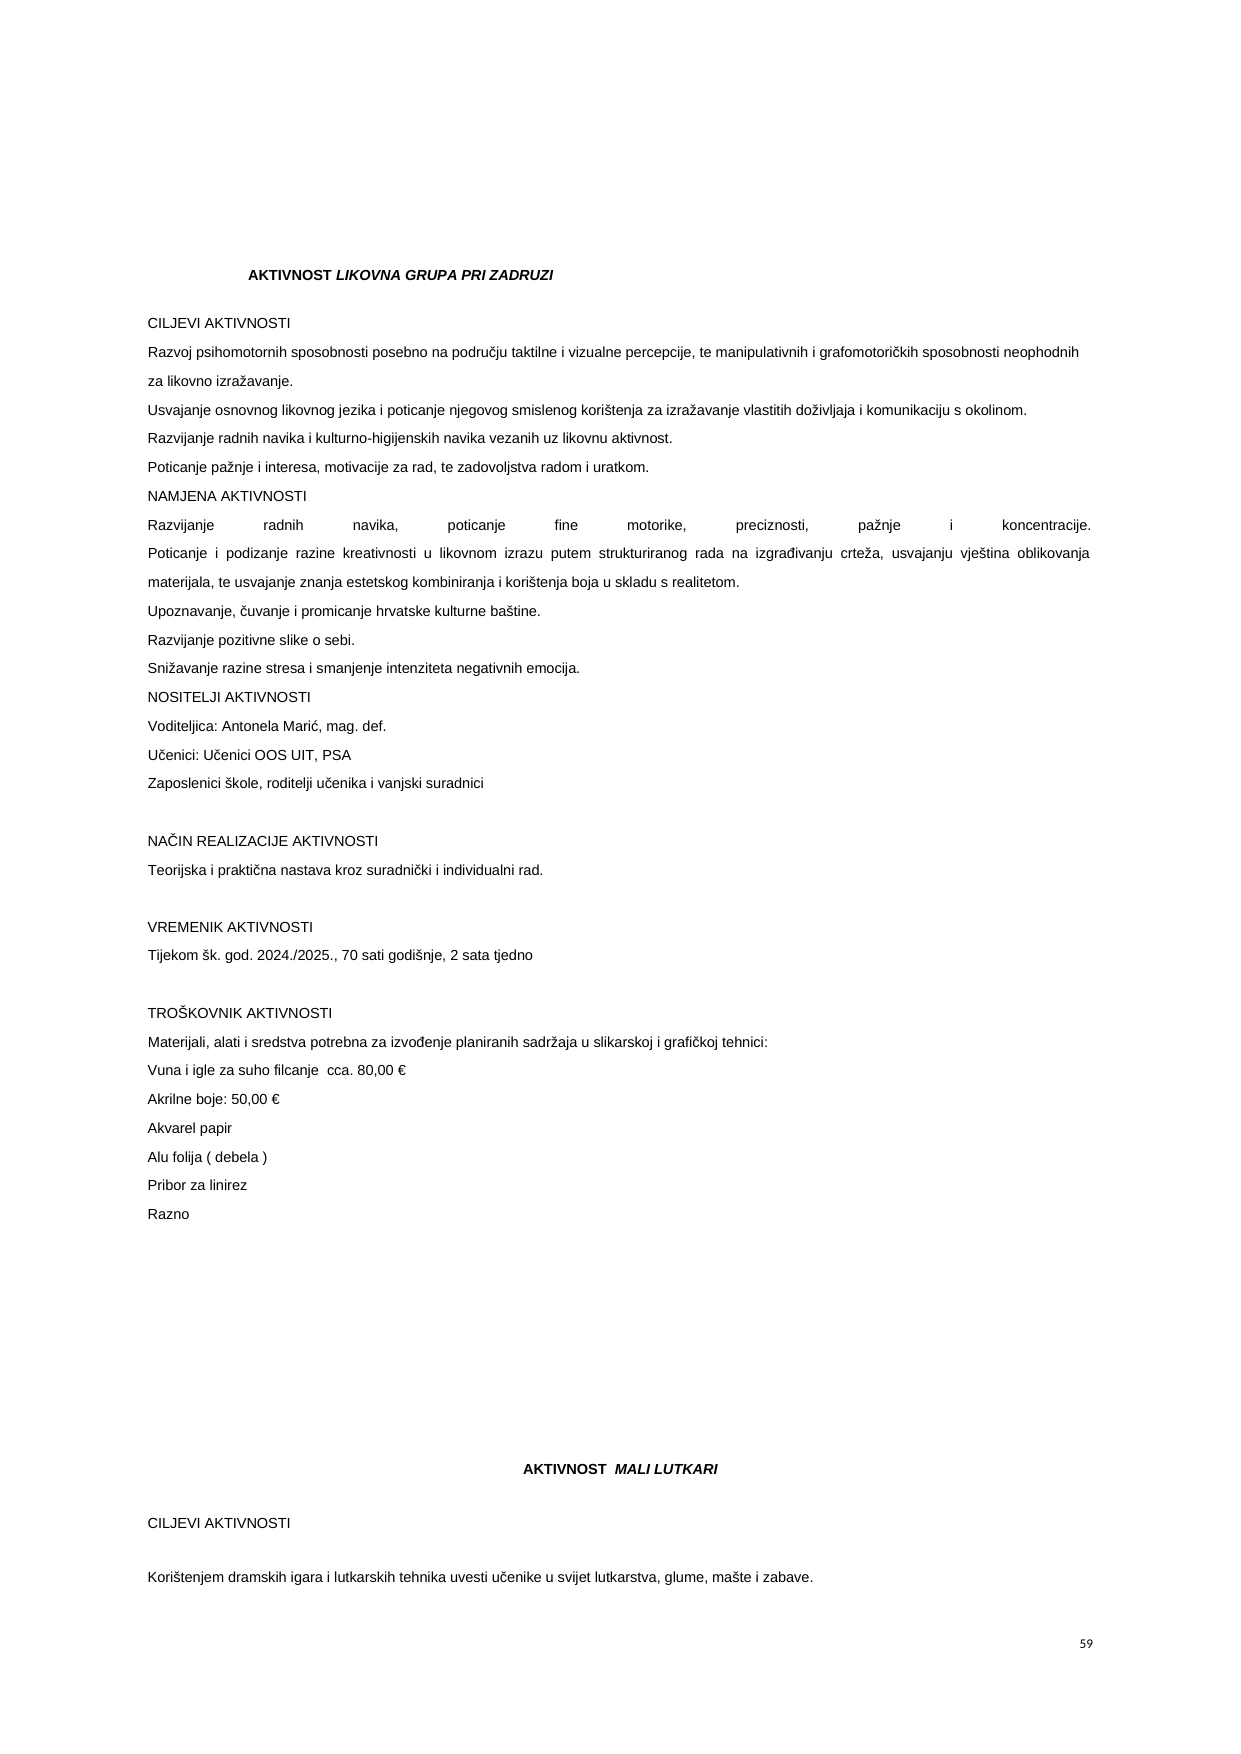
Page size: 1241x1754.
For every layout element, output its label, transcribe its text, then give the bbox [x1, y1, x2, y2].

text Korištenjem dramskih igara i lutkarskih tehnika uvesti učenike u svijet lutkarstva, glume, mašte i zabave. [147, 1557, 1093, 1586]
text Poticanje pažnje i interesa, motivacije za rad, te zadovoljstva radom i uratkom. [147, 447, 1092, 476]
text Usvajanje osnovnog likovnog jezika i poticanje njegovog smislenog korištenja za izražavanje vlastitih doživljaja i komunikaciju s okolinom. [147, 390, 1092, 418]
text NAMJENA AKTIVNOSTI [147, 476, 1093, 505]
text CILJEVI AKTIVNOSTI [147, 1503, 1093, 1532]
text Razno [147, 1194, 1093, 1223]
text Razvijanje radnih navika i kulturno-higijenskih navika vezanih uz likovnu aktivnost. [147, 418, 1092, 447]
text Snižavanje razine stresa i smanjenje intenziteta negativnih emocija. [147, 648, 1093, 677]
text Upoznavanje, čuvanje i promicanje hrvatske kulturne baštine. [147, 591, 1093, 620]
text CILJEVI AKTIVNOSTI Razvoj psihomotornih sposobnosti posebno na području taktilne i vizualne percepcije, te manipulativnih i grafomotoričkih sposobnosti neophodnih za likovno izražavanje. [147, 303, 1092, 390]
text AKTIVNOST LIKOVNA GRUPA PRI ZADRUZI [147, 255, 1093, 285]
text Akrilne boje: 50,00 € [147, 1079, 1093, 1108]
text Vuna i igle za suho filcanje cca. 80,00 € [147, 1050, 1093, 1079]
text TROŠKOVNIK AKTIVNOSTI Materijali, alati i sredstva potrebna za izvođenje planiranih sadržaja u slikarskoj i grafičkoj tehnici: [147, 993, 1093, 1050]
text Razvijanje radnih navika, poticanje fine motorike, preciznosti, pažnje i koncentracije. Poticanje i podizanje razine kreativnosti u likovnom izrazu putem strukturiranog rada na izgrađivanju crteža, usvajanju vještina oblikovanja materijala, te usvajanje znanja estetskog kombiniranja i korištenja boja u skladu s realitetom. [147, 505, 1092, 591]
text NOSITELJI AKTIVNOSTI Voditeljica: Antonela Marić, mag. def. Učenici: Učenici OOS UIT, PSA Zaposlenici škole, roditelji učenika i vanjski suradnici [147, 677, 1093, 792]
text NAČIN REALIZACIJE AKTIVNOSTI Teorijska i praktična nastava kroz suradnički i individualni rad. [147, 821, 1093, 878]
text Akvarel papir [147, 1108, 1093, 1136]
text Razvijanje pozitivne slike o sebi. [147, 620, 1093, 648]
text VREMENIK AKTIVNOSTI Tijekom šk. god. 2024./2025., 70 sati godišnje, 2 sata tjedno [147, 906, 1093, 964]
text Pribor za linirez [147, 1165, 1093, 1194]
text Alu folija ( debela ) [147, 1136, 1093, 1165]
text AKTIVNOST MALI LUTKARI [147, 1449, 1093, 1478]
